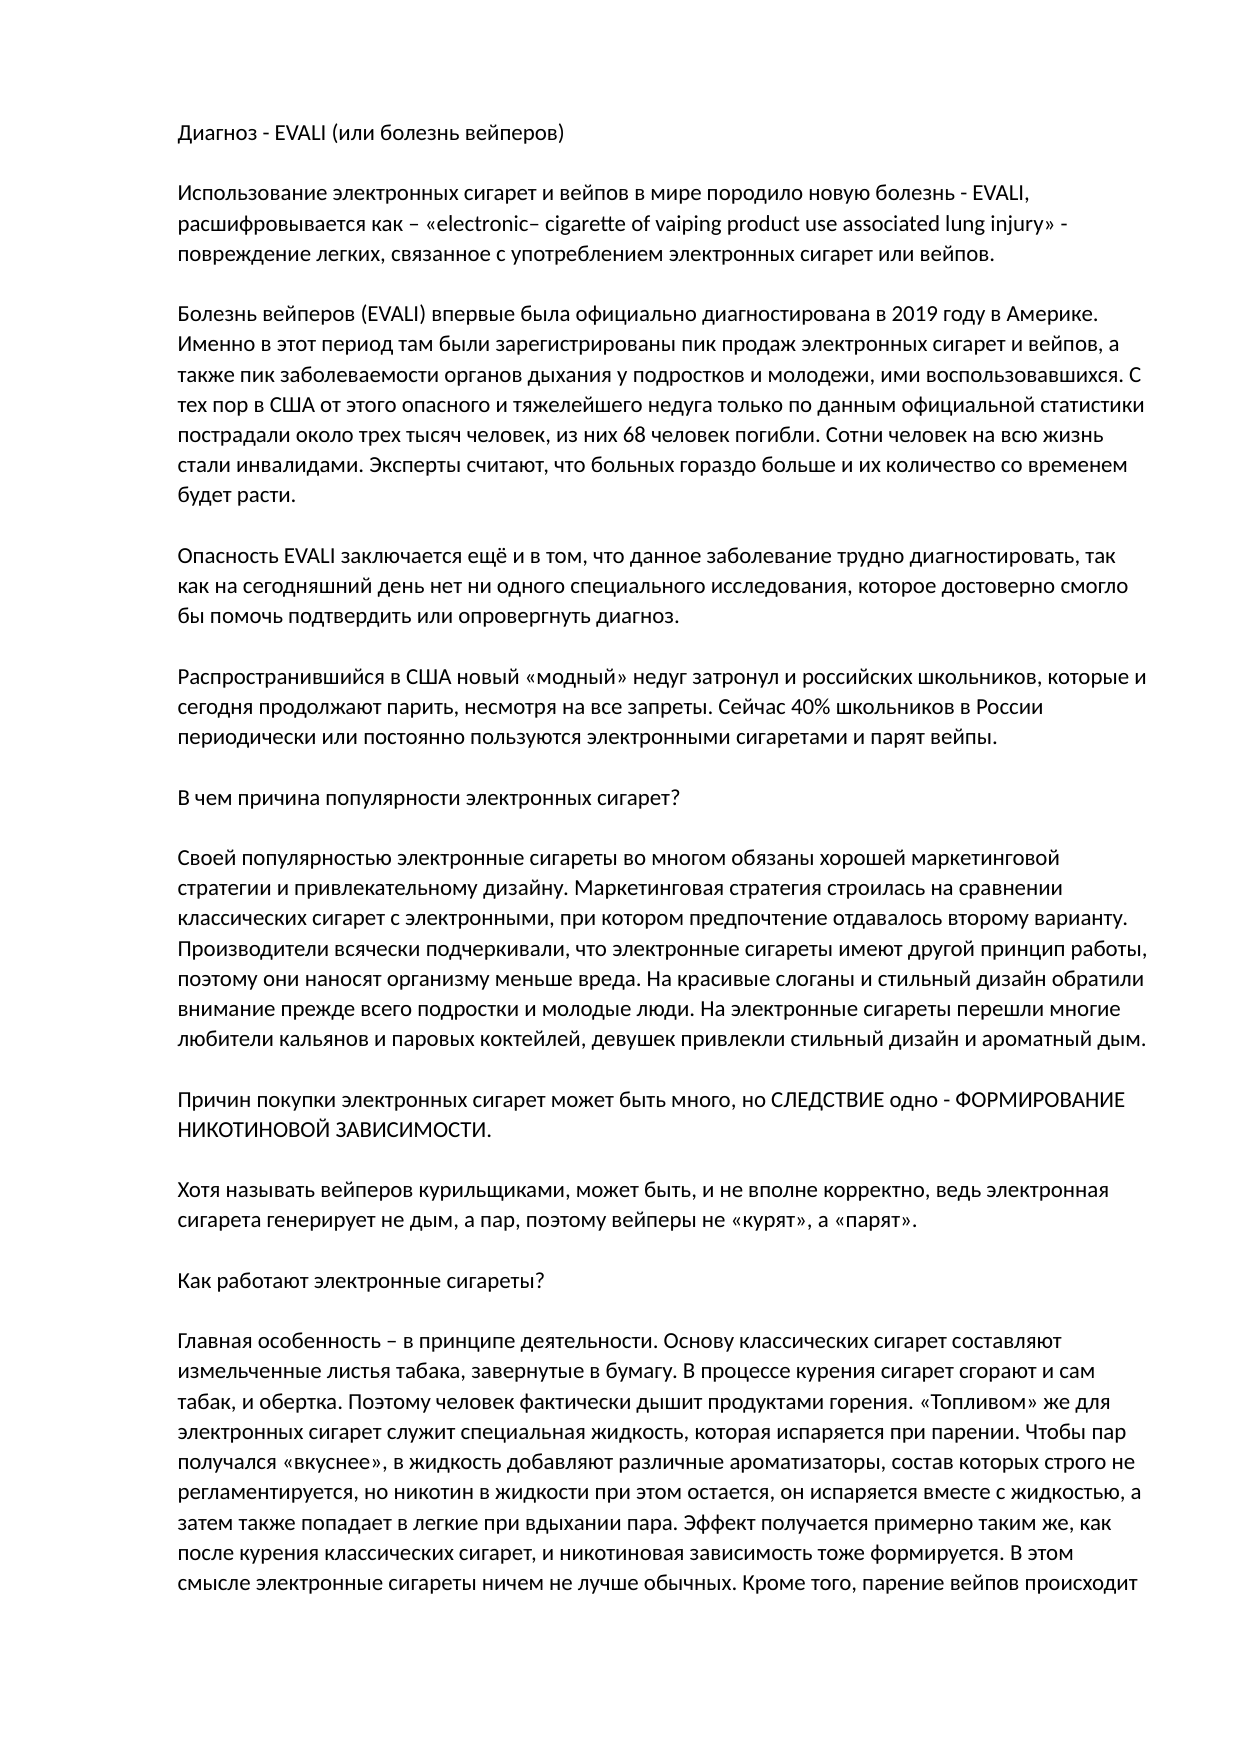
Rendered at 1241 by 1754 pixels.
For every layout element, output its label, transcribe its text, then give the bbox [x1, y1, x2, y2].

text Своей популярностью электронные сигареты во многом обязаны хорошей маркетинговой стратегии и привлекательному дизайну. Маркетинговая стратегия строилась на сравнении классических сигарет с электронными, при котором предпочтение отдавалось второму варианту. Производители всячески подчеркивали, что электронные сигареты имеют другой принцип работы, поэтому они наносят организму меньше вреда. На красивые слоганы и стильный дизайн обратили внимание прежде всего подростки и молодые люди. На электронные сигареты перешли многие любители кальянов и паровых коктейлей, девушек привлекли стильный дизайн и ароматный дым. [177, 843, 1152, 1052]
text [177, 1326, 1152, 1596]
text Болезнь вейперов (EVALI) впервые была официально диагностирована в 2019 году в Америке. Именно в этот период там были зарегистрированы пик продаж электронных сигарет и вейпов, а также пик заболеваемости органов дыхания у подростков и молодежи, ими воспользовавшихся. С тех пор в США от этого опасного и тяжелейшего недуга только по данным официальной статистики пострадали около трех тысяч человек, из них 68 человек погибли. Сотни человек на всю жизнь стали инвалидами. Эксперты считают, что больных гораздо больше и их количество со временем будет расти. [177, 299, 1152, 509]
text Опасность EVALI заключается ещё и в том, что данное заболевание трудно диагностировать, так как на сегодняшний день нет ни одного специального исследования, которое достоверно смогло бы помочь подтвердить или опровергнуть диагноз. [177, 541, 1152, 629]
text В чем причина популярности электронных сигарет? [177, 783, 1152, 811]
text Причин покупки электронных сигарет может быть много, но СЛЕДСТВИЕ одно - ФОРМИРОВАНИЕ НИКОТИНОВОЙ ЗАВИСИМОСТИ. [177, 1085, 1152, 1143]
text Хотя называть вейперов курильщиками, может быть, и не вполне корректно, ведь электронная сигарета генерирует не дым, а пар, поэтому вейперы не «курят», а «парят». [177, 1175, 1152, 1234]
text Как работают электронные сигареты? [177, 1266, 1152, 1294]
text Распространившийся в США новый «модный» недуг затронул и российских школьников, которые и сегодня продолжают парить, несмотря на все запреты. Сейчас 40% школьников в России периодически или постоянно пользуются электронными сигаретами и парят вейпы. [177, 662, 1152, 750]
text Использование электронных сигарет и вейпов в мире породило новую болезнь - EVALI, расшифровывается как – «electronic– cigarette of vaiping product use associated lung injury» - повреждение легких, связанное с употреблением электронных сигарет или вейпов. [177, 178, 1152, 267]
text Диагноз - EVALI (или болезнь вейперов) [177, 118, 1152, 146]
